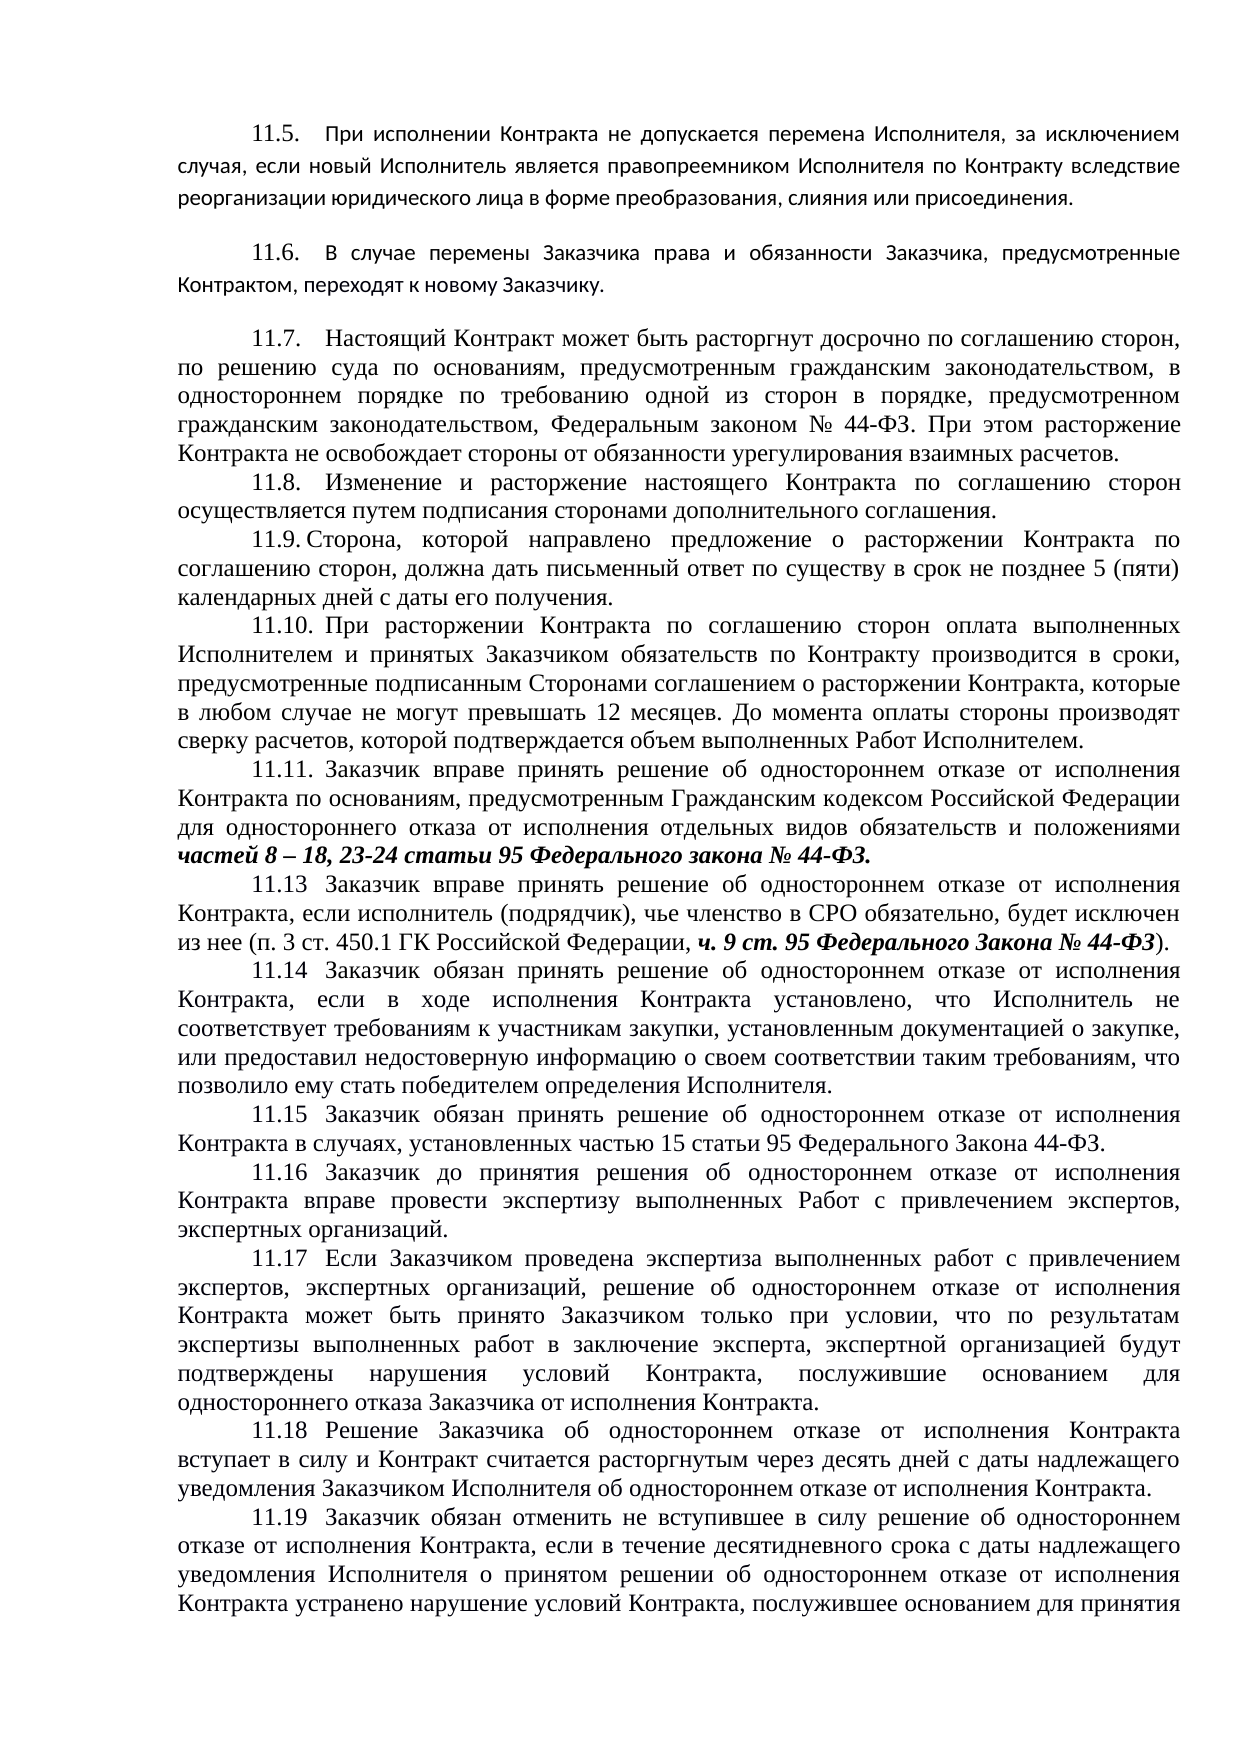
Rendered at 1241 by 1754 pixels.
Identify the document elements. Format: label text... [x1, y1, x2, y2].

list Заказчик обязан принять решение об одностороннем отказе от исполнения Контракта, если в ходе исполнения Контракта установлено, что Исполнитель не соответствует требованиям к участникам закупки, установленным документацией о закупке, или предоставил недостоверную информацию о своем соответствии таким требованиям, что позволило ему стать победителем определения Исполнителя. [177, 955, 1181, 1099]
list При исполнении Контракта не допускается перемена Исполнителя, за исключением случая, если новый Исполнитель является правопреемником Исполнителя по Контракту вследствие реорганизации юридического лица в форме преобразования, слияния или присоединения. [177, 118, 1181, 212]
list В случае перемены Заказчика права и обязанности Заказчика, предусмотренные Контрактом, переходят к новому Заказчику. [177, 237, 1181, 298]
list При расторжении Контракта по соглашению сторон оплата выполненных Исполнителем и принятых Заказчиком обязательств по Контракту производится в сроки, предусмотренные подписанным Сторонами соглашением о расторжении Контракта, которые в любом случае не могут превышать 12 месяцев. До момента оплаты стороны производят сверку расчетов, которой подтверждается объем выполненных Работ Исполнителем. [177, 610, 1181, 754]
list Сторона, которой направлено предложение о расторжении Контракта по соглашению сторон, должна дать письменный ответ по существу в срок не позднее 5 (пяти) календарных дней с даты его получения. [177, 524, 1181, 610]
list Заказчик вправе принять решение об одностороннем отказе от исполнения Контракта по основаниям, предусмотренным Гражданским кодексом Российской Федерации для одностороннего отказа от исполнения отдельных видов обязательств и положениями частей 8 – 18, 23-24 статьи 95 Федерального закона № 44-ФЗ. [177, 754, 1181, 869]
list Если Заказчиком проведена экспертиза выполненных работ с привлечением экспертов, экспертных организаций, решение об одностороннем отказе от исполнения Контракта может быть принято Заказчиком только при условии, что по результатам экспертизы выполненных работ в заключение эксперта, экспертной организацией будут подтверждены нарушения условий Контракта, послужившие основанием для одностороннего отказа Заказчика от исполнения Контракта. [177, 1243, 1181, 1415]
list Заказчик до принятия решения об одностороннем отказе от исполнения Контракта вправе провести экспертизу выполненных Работ с привлечением экспертов, экспертных организаций. [177, 1157, 1181, 1243]
list Изменение и расторжение настоящего Контракта по соглашению сторон осуществляется путем подписания сторонами дополнительного соглашения. [177, 467, 1181, 524]
list Настоящий Контракт может быть расторгнут досрочно по соглашению сторон, по решению суда по основаниям, предусмотренным гражданским законодательством, в одностороннем порядке по требованию одной из сторон в порядке, предусмотренном гражданским законодательством, Федеральным законом № 44-ФЗ. При этом расторжение Контракта не освобождает стороны от обязанности урегулирования взаимных расчетов. [177, 323, 1181, 467]
list Решение Заказчика об одностороннем отказе от исполнения Контракта вступает в силу и Контракт считается расторгнутым через десять дней с даты надлежащего уведомления Заказчиком Исполнителя об одностороннем отказе от исполнения Контракта. [177, 1415, 1181, 1502]
list Заказчик обязан принять решение об одностороннем отказе от исполнения Контракта в случаях, установленных частью 15 статьи 95 Федерального Закона 44-ФЗ. [177, 1099, 1181, 1157]
list Заказчик вправе принять решение об одностороннем отказе от исполнения Контракта, если исполнитель (подрядчик), чье членство в СРО обязательно, будет исключен из нее (п. 3 ст. 450.1 ГК Российской Федерации, ч. 9 ст. 95 Федерального Закона № 44-ФЗ). [177, 869, 1181, 955]
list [177, 1502, 1181, 1617]
